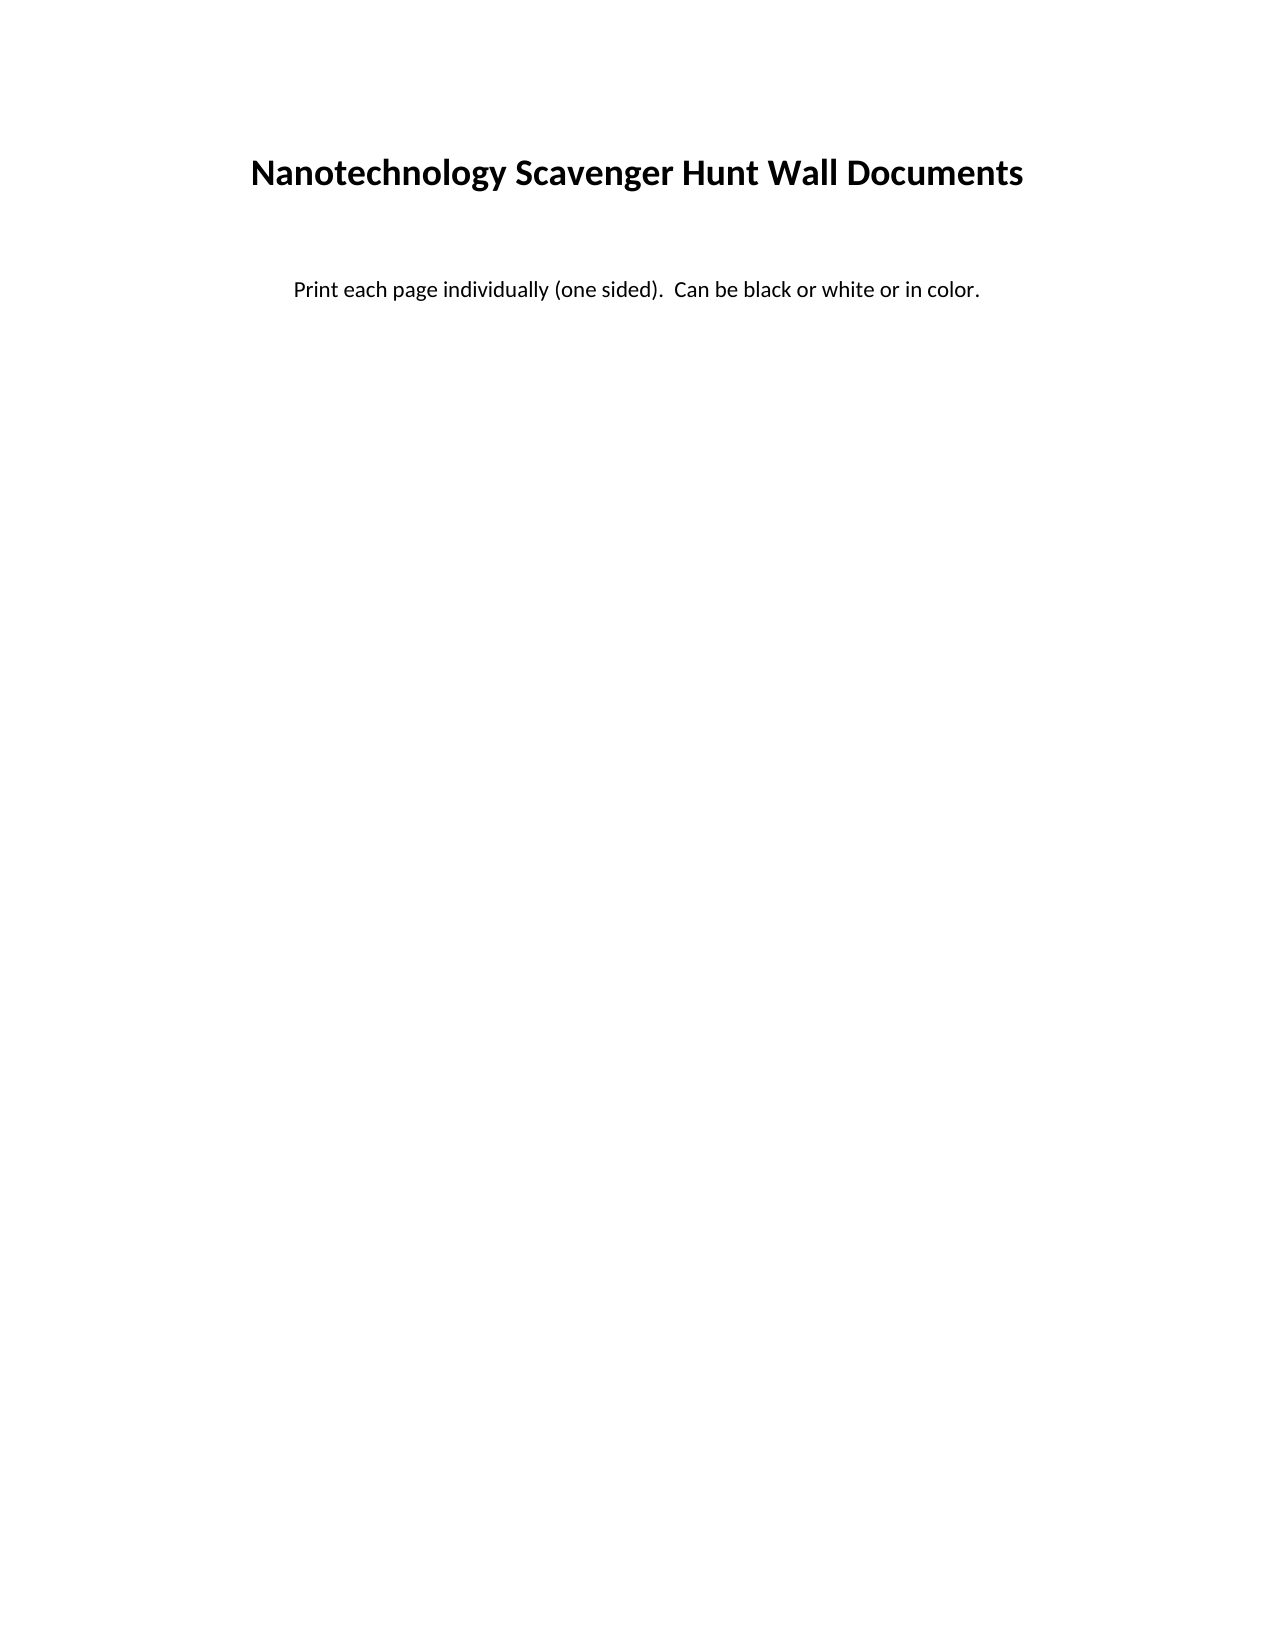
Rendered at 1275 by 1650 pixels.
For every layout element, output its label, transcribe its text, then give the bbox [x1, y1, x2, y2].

text Print each page individually (one sided). Can be black or white or in color. [75, 275, 1200, 303]
text Nanotechnology Scavenger Hunt Wall Documents [75, 148, 1200, 194]
